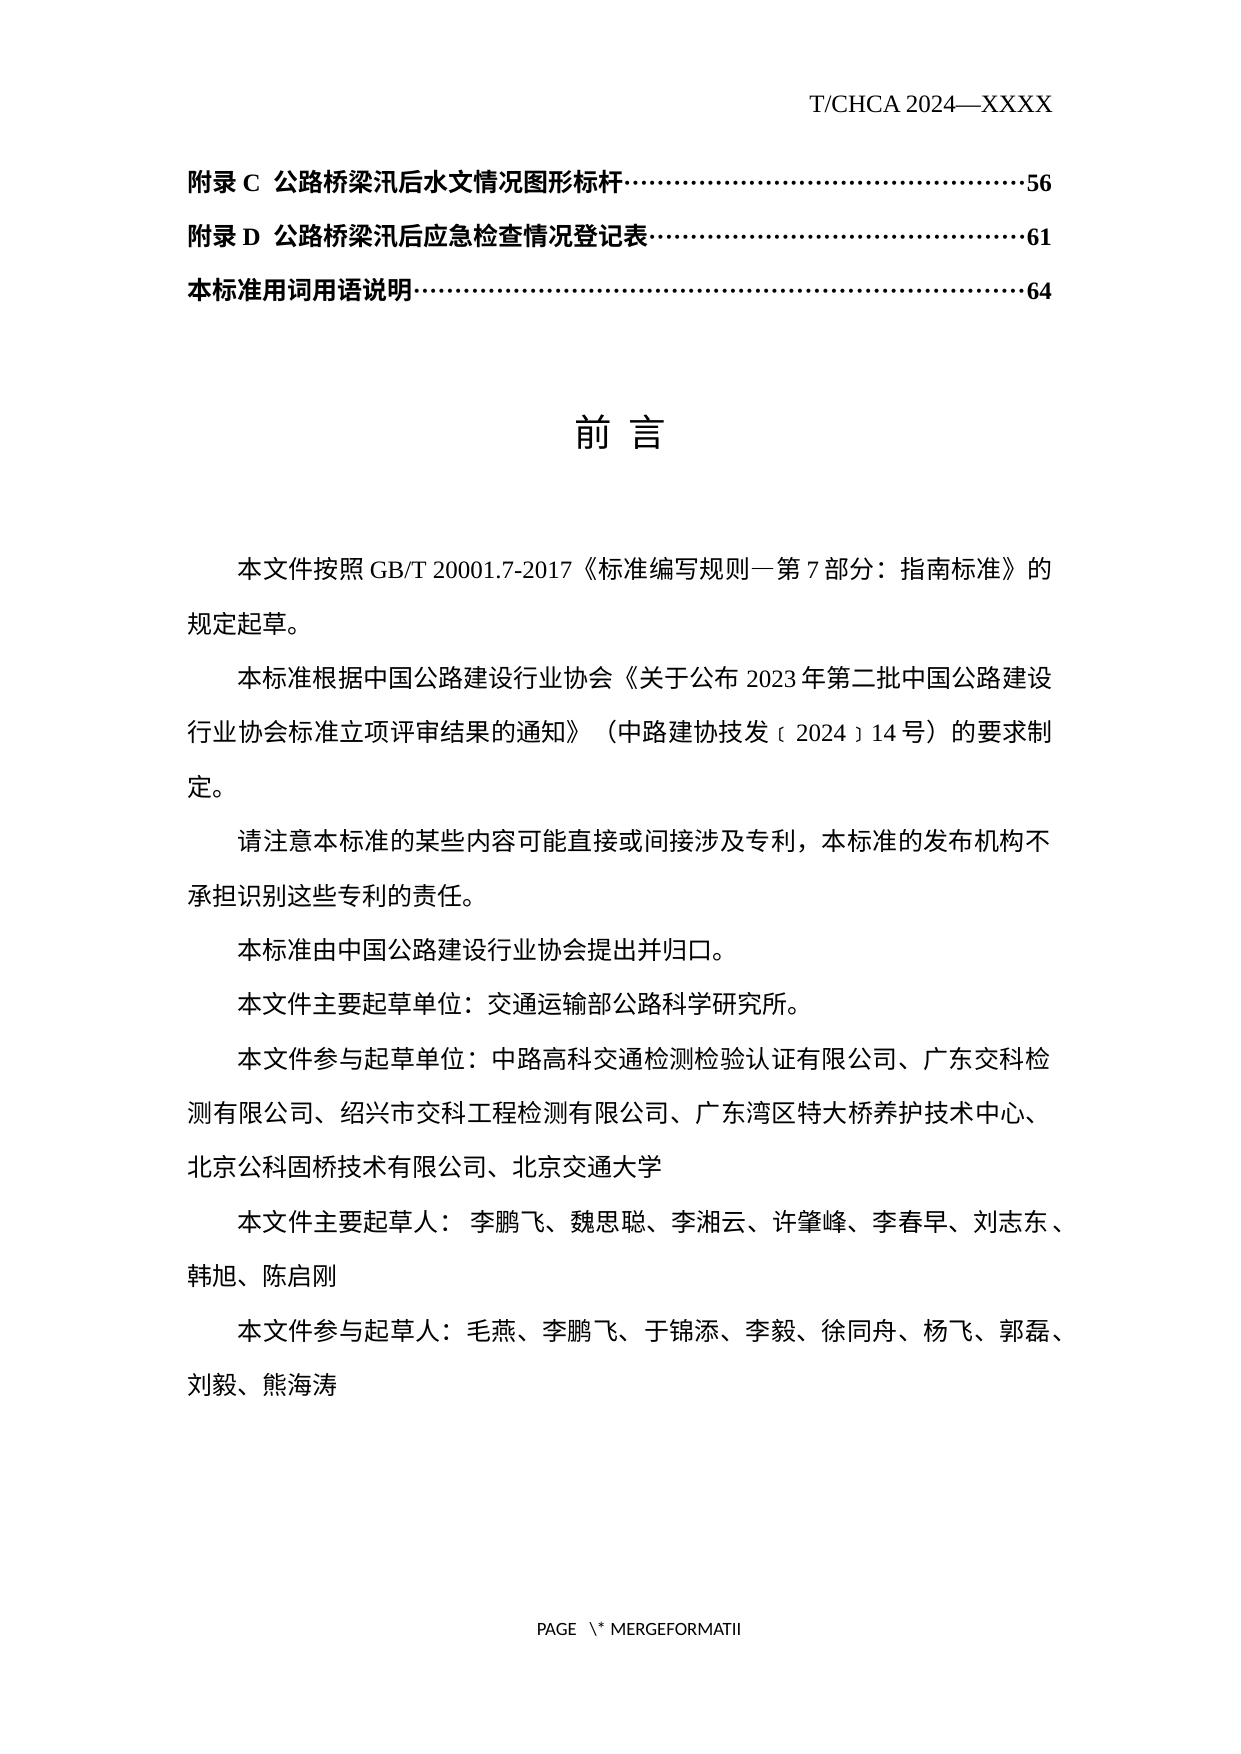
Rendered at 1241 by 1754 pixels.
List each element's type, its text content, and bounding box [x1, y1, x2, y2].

text 请注意本标准的某些内容可能直接或间接涉及专利，本标准的发布机构不承担识别这些专利的责任。 [187, 822, 1053, 912]
text 本标准根据中国公路建设行业协会《关于公布2023年第二批中国公路建设行业协会标准立项评审结果的通知》（中路建协技发﹝2024﹞14号）的要求制定。 [187, 658, 1053, 803]
text 本文件主要起草单位：交通运输部公路科学研究所。 [187, 985, 1053, 1021]
subtitle 前 言 [187, 403, 1053, 458]
text 本文件参与起草单位：中路高科交通检测检验认证有限公司、广东交科检测有限公司、绍兴市交科工程检测有限公司、广东湾区特大桥养护技术中心、北京公科固桥技术有限公司、北京交通大学 [187, 1039, 1053, 1184]
text 本标准由中国公路建设行业协会提出并归口。 [187, 930, 1053, 967]
text 本文件按照GB/T 20001.7-2017《标准编写规则—第7部分：指南标准》的规定起草。 [187, 550, 1053, 640]
text 本文件主要起草人： 李鹏飞、魏思聪、李湘云、许肇峰、李春早、刘志东、韩旭、陈启刚 [187, 1202, 1053, 1293]
text 本文件参与起草人：毛燕、李鹏飞、于锦添、李毅、徐同舟、杨飞、郭磊、刘毅、熊海涛 [187, 1311, 1053, 1402]
